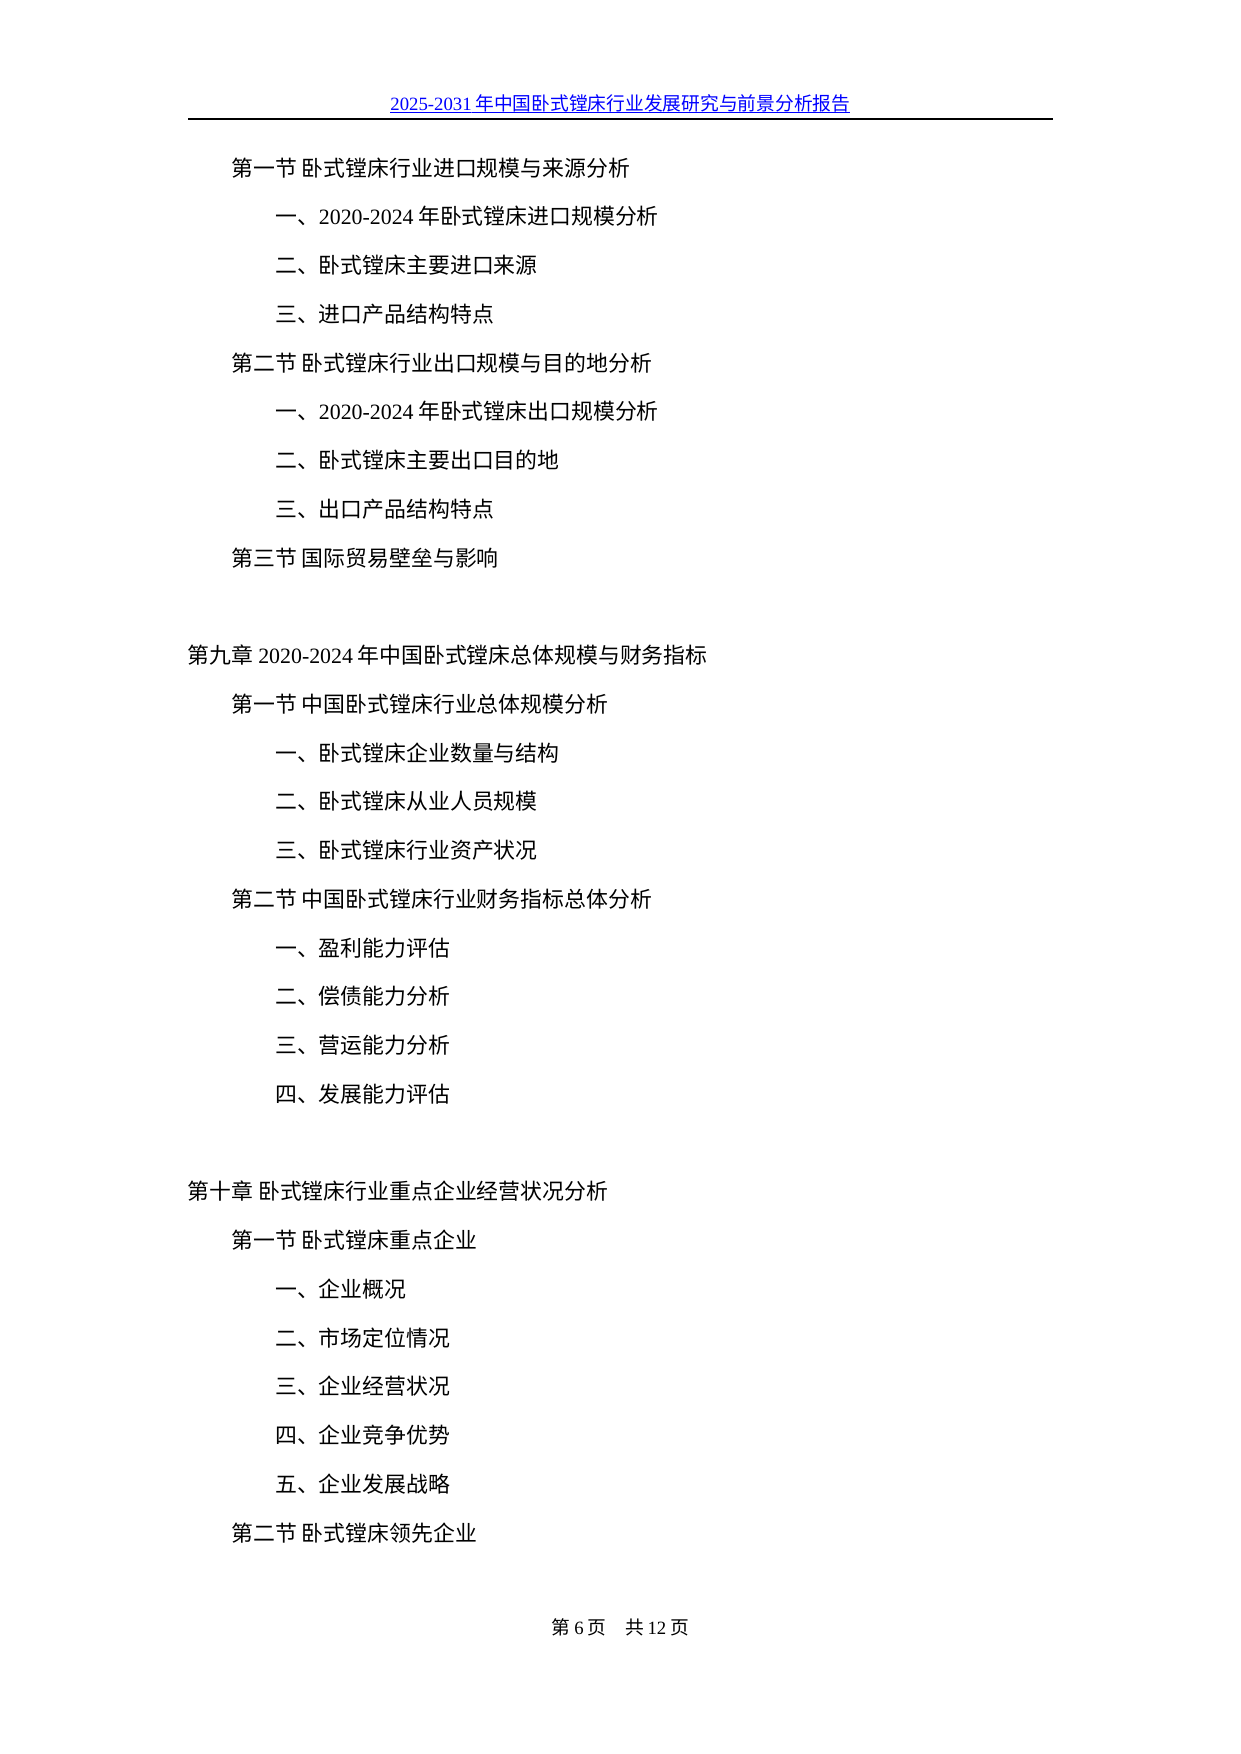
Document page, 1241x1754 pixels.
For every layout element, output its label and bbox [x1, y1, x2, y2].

text [187, 150, 1053, 1548]
